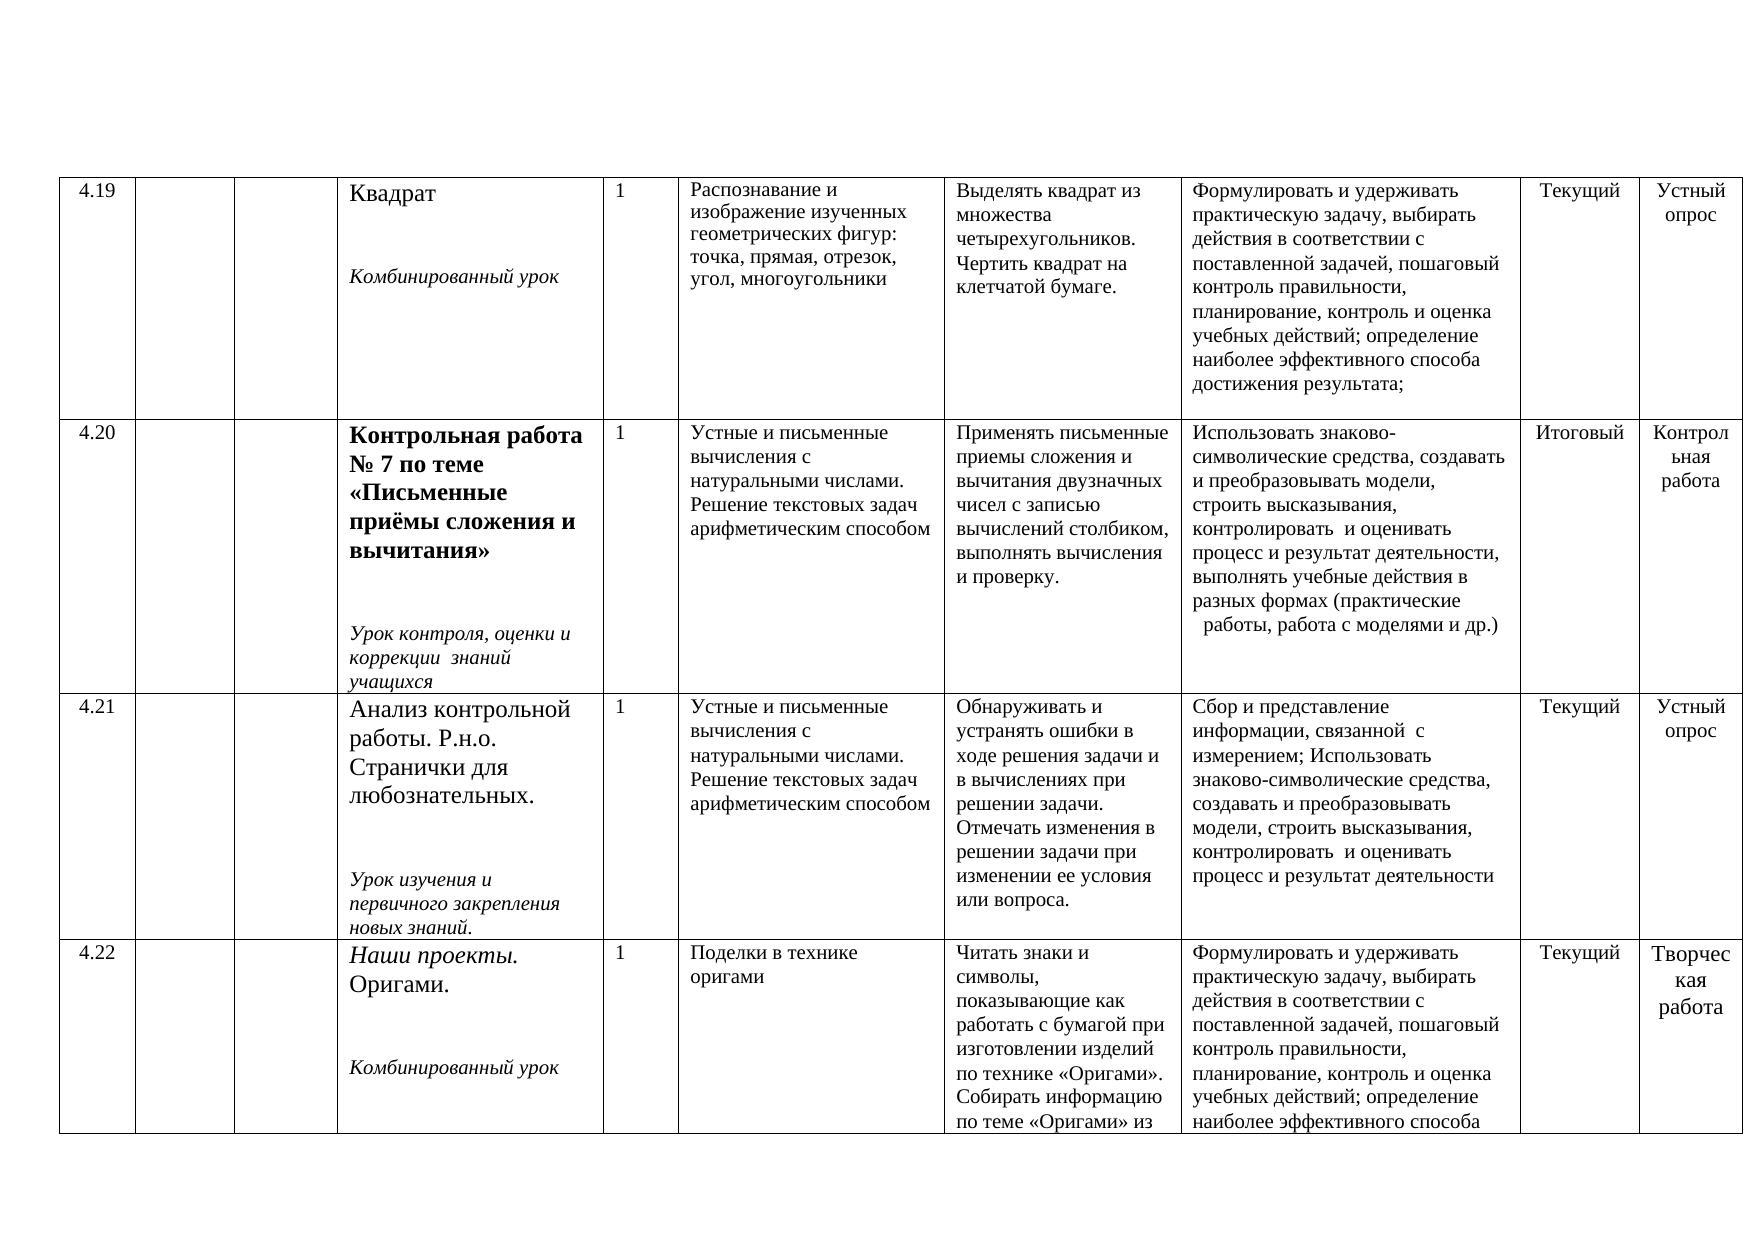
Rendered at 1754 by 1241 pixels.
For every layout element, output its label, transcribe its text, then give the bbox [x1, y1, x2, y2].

table_cell Устные и письменные вычисления с натуральными числами. Решение текстовых задач арифметическим способом [679, 420, 944, 693]
table_cell Текущий [1521, 178, 1639, 419]
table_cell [945, 940, 1181, 1133]
table_cell [235, 940, 337, 1133]
table_cell [136, 940, 234, 1133]
table_cell 1 [604, 694, 678, 939]
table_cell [679, 178, 944, 419]
table_cell Сбор и представление информации, связанной с измерением; Использовать знаково-символические средства, создавать и преобразовывать модели, строить высказывания, контролировать и оценивать процесс и результат деятельности [1182, 694, 1520, 939]
table_cell [136, 694, 234, 939]
table_cell 4.22 [60, 940, 135, 1133]
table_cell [338, 940, 603, 1133]
table_cell [235, 420, 337, 693]
table_cell [136, 178, 234, 419]
table_cell Квадрат Комбинированный урок [338, 178, 603, 419]
table_cell Контрольная работа № 7 по теме «Письменные приёмы сложения и вычитания» Урок контроля, оценки и коррекции знаний учащихся [338, 420, 603, 693]
table_cell Обнаруживать и устранять ошибки в ходе решения задачи и в вычислениях при решении задачи. Отмечать изменения в решении задачи при изменении ее условия или вопроса. [945, 694, 1181, 939]
table_cell Устные и письменные вычисления с натуральными числами. Решение текстовых задач арифметическим способом [679, 694, 944, 939]
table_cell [679, 940, 944, 1133]
table_cell Творческая работа [1640, 940, 1742, 1133]
table_cell 4.21 [60, 694, 135, 939]
table_cell Использовать знаково-символические средства, создавать и преобразовывать модели, строить высказывания, контролировать и оценивать процесс и результат деятельности, выполнять учебные действия в разных формах (практические работы, работа с моделями и др.) [1182, 420, 1520, 693]
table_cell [1182, 940, 1520, 1133]
table_cell [235, 694, 337, 939]
table_cell Анализ контрольной работы. Р.н.о. Странички для любознательных. Урок изучения и первичного закрепления новых знаний. [338, 694, 603, 939]
table_cell [136, 420, 234, 693]
table_cell Контрольная работа [1640, 420, 1742, 693]
table_cell Устный опрос [1640, 178, 1742, 419]
table_cell Текущий [1521, 940, 1639, 1133]
table_cell 1 [604, 178, 678, 419]
table_cell 1 [604, 940, 678, 1133]
table_cell 4.20 [60, 420, 135, 693]
table_cell Итоговый [1521, 420, 1639, 693]
table_cell Устный опрос [1640, 694, 1742, 939]
table_cell Применять письменные приемы сложения и вычитания двузначных чисел с записью вычислений столбиком, выполнять вычисления и проверку. [945, 420, 1181, 693]
table_cell Текущий [1521, 694, 1639, 939]
table_cell [235, 178, 337, 419]
table_cell 4.19 [60, 178, 135, 419]
table_cell Выделять квадрат из множества четырехугольников. Чертить квадрат на клетчатой бумаге. [945, 178, 1181, 419]
table_cell 1 [604, 420, 678, 693]
